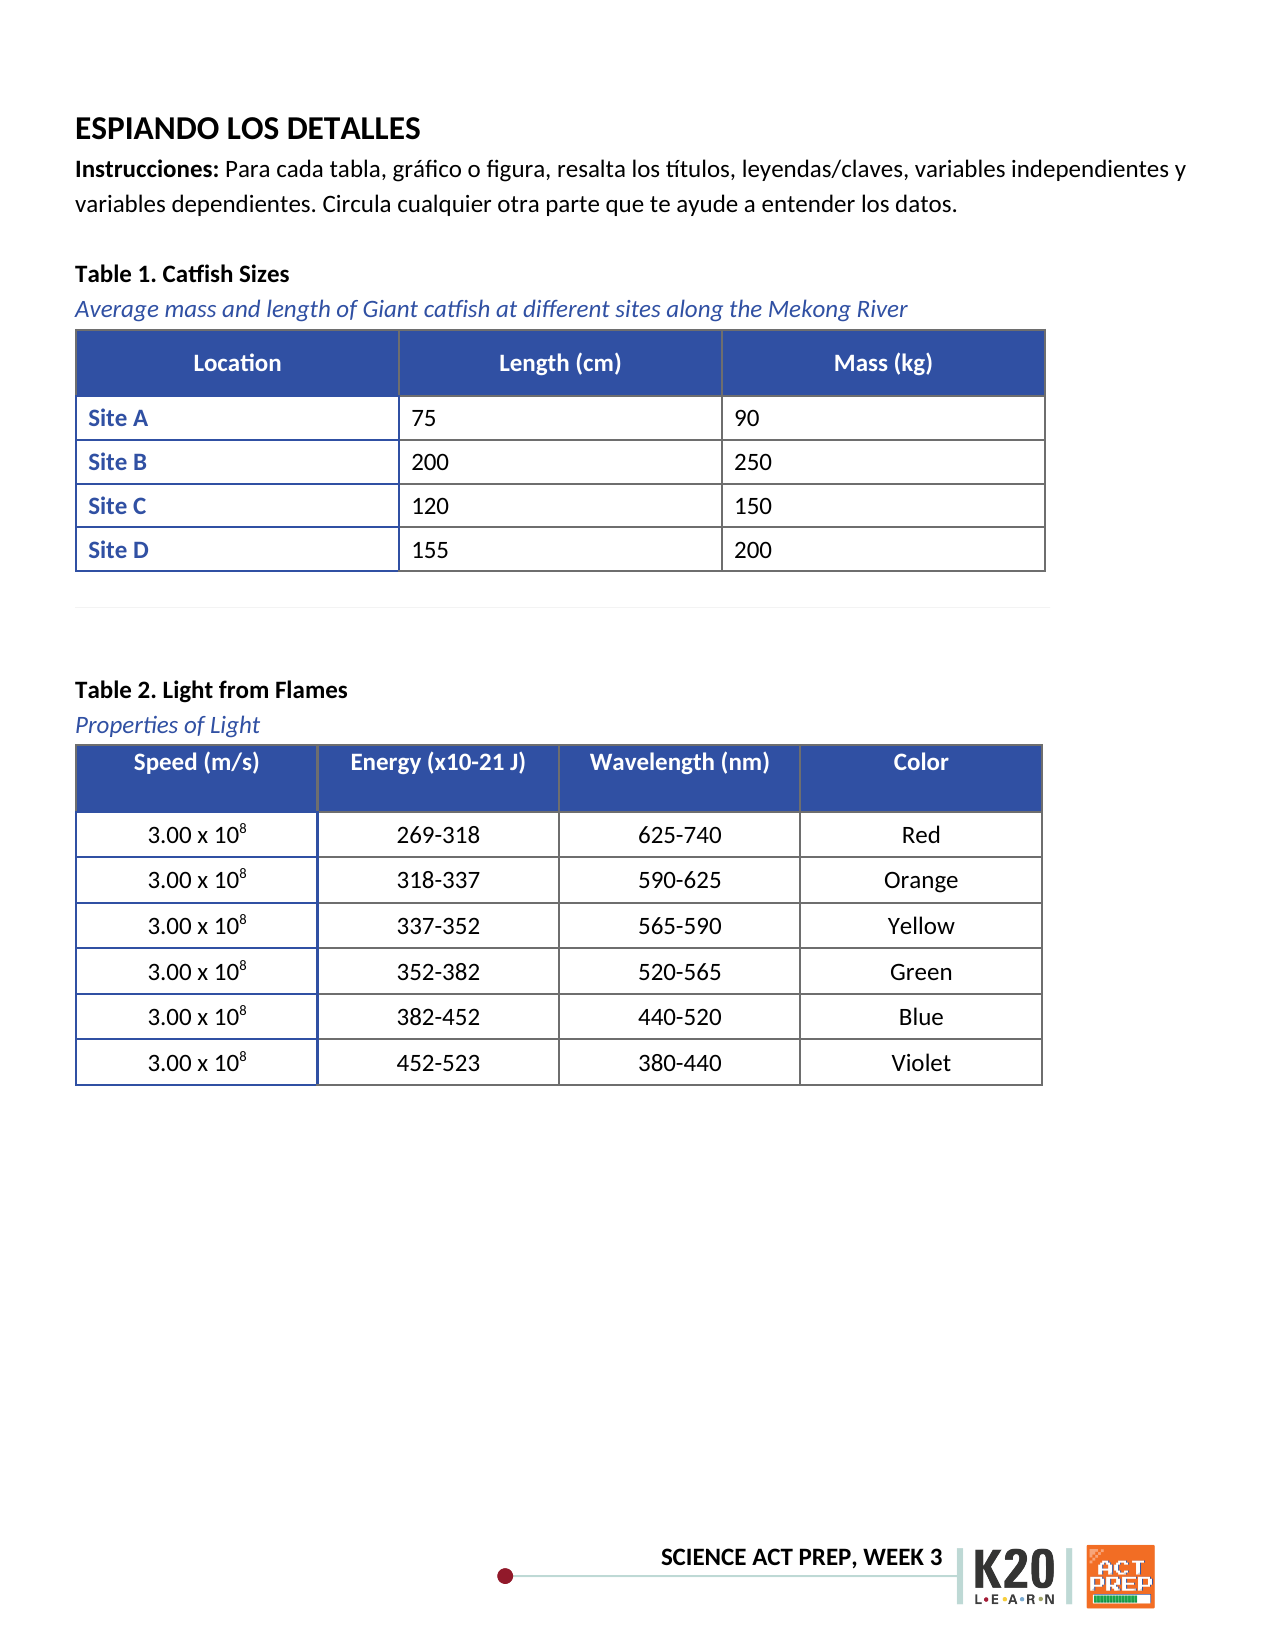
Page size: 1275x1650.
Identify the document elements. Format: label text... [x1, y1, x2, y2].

table_cell Site B [77, 441, 398, 482]
table_cell 3.00 x 108 [77, 1040, 316, 1084]
table_header Color [801, 746, 1041, 811]
table_cell 200 [400, 441, 721, 482]
table_cell 452-523 [319, 1040, 558, 1084]
picture [486, 1538, 1169, 1616]
table_cell 440-520 [560, 995, 799, 1038]
table_cell 380-440 [560, 1040, 799, 1084]
table_cell 3.00 x 108 [77, 813, 316, 856]
table_cell 90 [723, 397, 1044, 439]
table_cell Blue [801, 995, 1041, 1038]
table_cell 382-452 [319, 995, 558, 1038]
table_cell 318-337 [319, 858, 558, 902]
table_header Mass (kg) [723, 331, 1044, 395]
table_cell Orange [801, 858, 1041, 902]
table_cell 269-318 [319, 813, 558, 856]
table_cell 3.00 x 108 [77, 949, 316, 993]
table_cell 3.00 x 108 [77, 995, 316, 1038]
table_cell 155 [400, 528, 721, 570]
table_cell Yellow [801, 904, 1041, 947]
table_cell Site C [77, 485, 398, 526]
table_header Speed (m/s) [77, 746, 316, 811]
table_cell 520-565 [560, 949, 799, 993]
table_cell Green [801, 949, 1041, 993]
table_cell 3.00 x 108 [77, 904, 316, 947]
subtitle Table 2. Light from Flames [75, 674, 1200, 705]
subtitle Properties of Light [75, 709, 1200, 740]
table_cell Violet [801, 1040, 1041, 1084]
text Instrucciones: Para cada tabla, gráfico o figura, resalta los títulos, leyendas/claves, variables independientes y variables dependientes. Circula cualquier otra parte que te ayude a entender los datos. [75, 154, 1200, 219]
table_header Energy (x10-21 J) [319, 746, 558, 811]
table_cell 590-625 [560, 858, 799, 902]
subtitle Table 1. Catfish Sizes [75, 259, 1200, 289]
table_header Location [77, 331, 398, 395]
table_header Length (cm) [400, 331, 721, 395]
table_header Wavelength (nm) [560, 746, 799, 811]
table_cell 250 [723, 441, 1044, 482]
table_cell 3.00 x 108 [77, 858, 316, 902]
table_cell 200 [723, 528, 1044, 570]
table_cell 120 [400, 485, 721, 526]
subtitle Average mass and length of Giant catfish at different sites along the Mekong River [75, 294, 1200, 324]
title ESPIANDO LOS DETALLES [75, 107, 1200, 148]
table_cell 565-590 [560, 904, 799, 947]
table_cell 352-382 [319, 949, 558, 993]
table_cell Site D [77, 528, 398, 570]
table_cell Site A [77, 397, 398, 439]
table_cell 150 [723, 485, 1044, 526]
table_cell 337-352 [319, 904, 558, 947]
table_cell 75 [400, 397, 721, 439]
table_cell 625-740 [560, 813, 799, 856]
table_cell Red [801, 813, 1041, 856]
